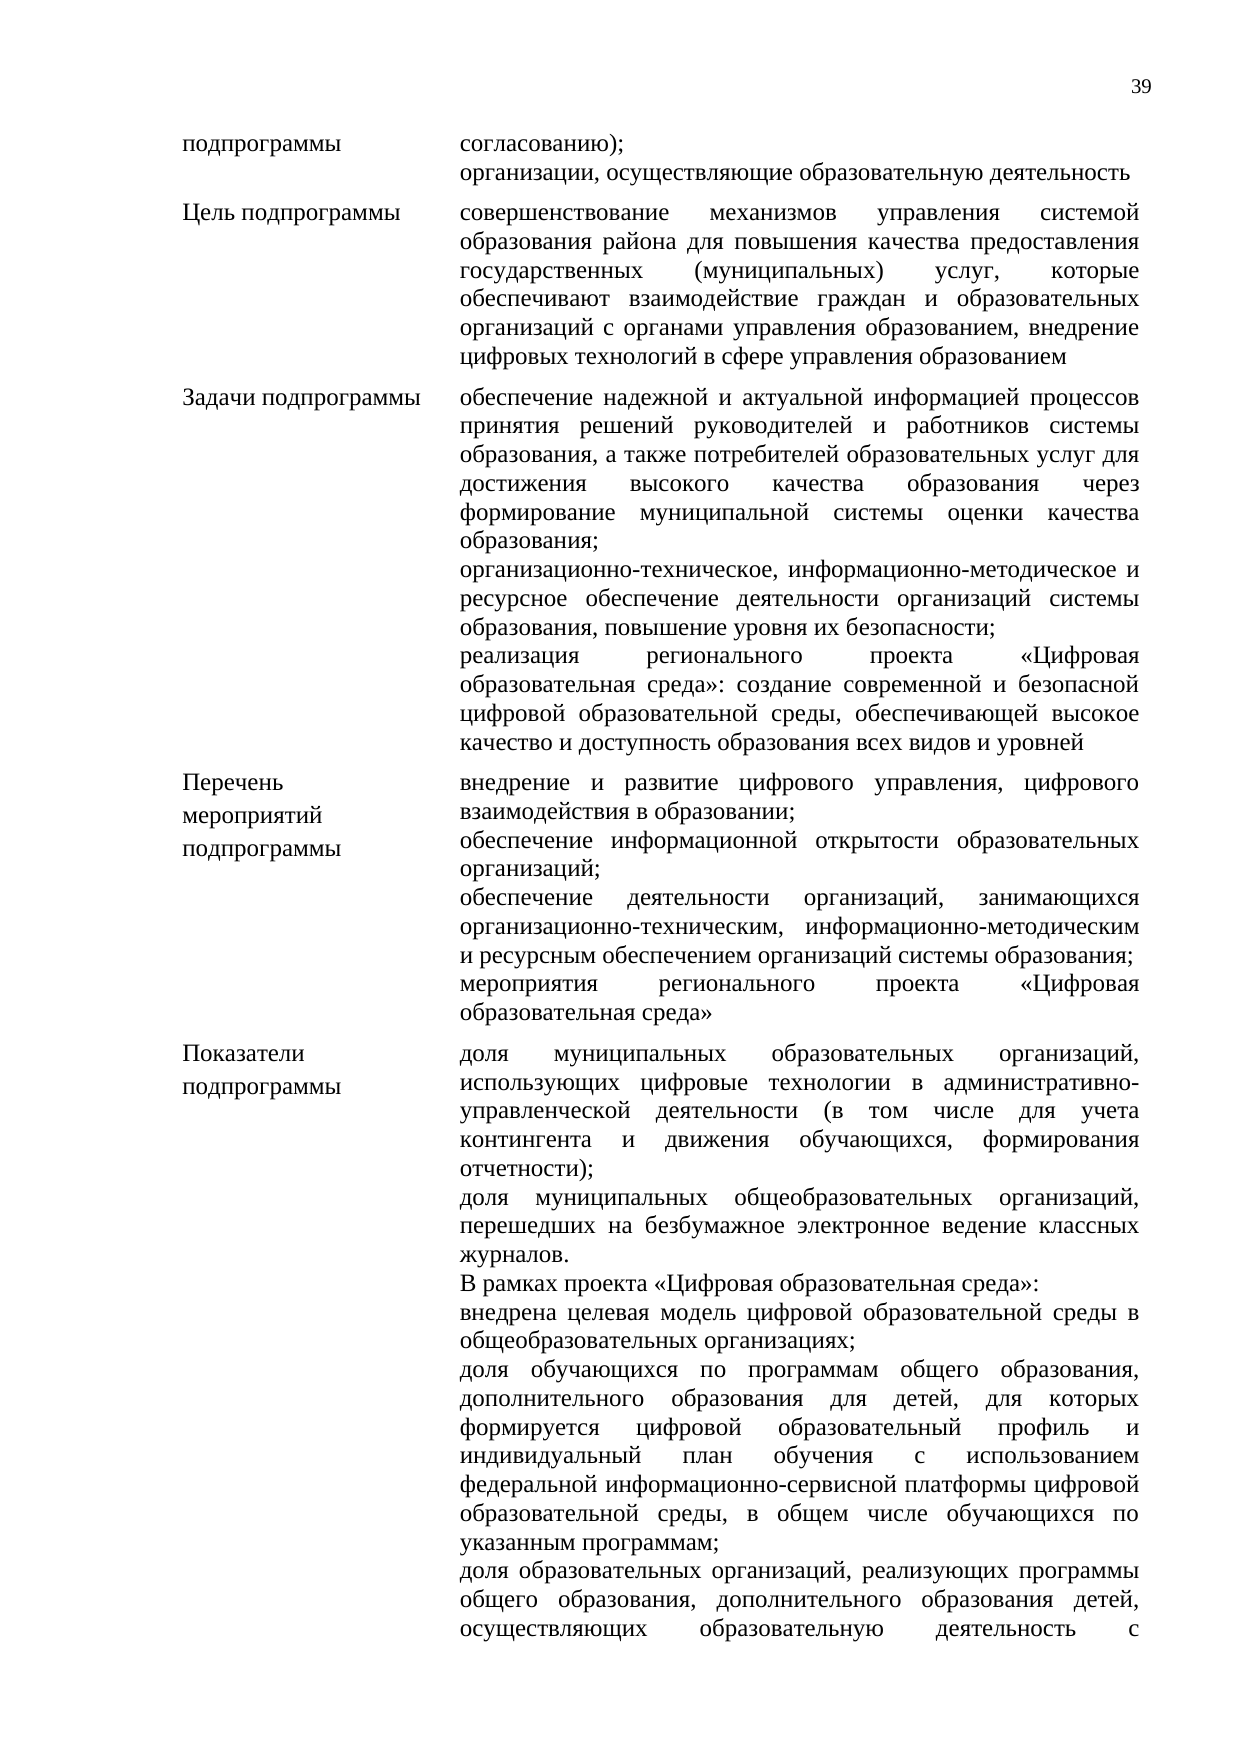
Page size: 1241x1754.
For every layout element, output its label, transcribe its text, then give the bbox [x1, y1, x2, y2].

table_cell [452, 1032, 1148, 1648]
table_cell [174, 1032, 452, 1648]
table_cell обеспечение надежной и актуальной информацией процессов принятия решений руководителей и работников системы образования, а также потребителей образовательных услуг для достижения высокого качества образования через формирование муниципальной системы оценки качества образования; организационно-техническое, информационно-методическое и ресурсное обеспечение деятельности организаций системы образования, повышение уровня их безопасности; реализация регионального проекта «Цифровая образовательная среда»: создание современной и безопасной цифровой образовательной среды, обеспечивающей высокое качество и доступность образования всех видов и уровней [452, 376, 1148, 761]
table_cell совершенствование механизмов управления системой образования района для повышения качества предоставления государственных (муниципальных) услуг, которые обеспечивают взаимодействие граждан и образовательных организаций с органами управления образованием, внедрение цифровых технологий в сфере управления образованием [452, 191, 1148, 376]
table_cell Перечень мероприятий подпрограммы [174, 761, 452, 1032]
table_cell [452, 122, 1148, 191]
table_cell Задачи подпрограммы [174, 376, 452, 761]
table_cell Цель подпрограммы [174, 191, 452, 376]
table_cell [174, 122, 452, 191]
table_cell внедрение и развитие цифрового управления, цифрового взаимодействия в образовании; обеспечение информационной открытости образовательных организаций; обеспечение деятельности организаций, занимающихся организационно-техническим, информационно-методическим и ресурсным обеспечением организаций системы образования; мероприятия регионального проекта «Цифровая образовательная среда» [452, 761, 1148, 1032]
